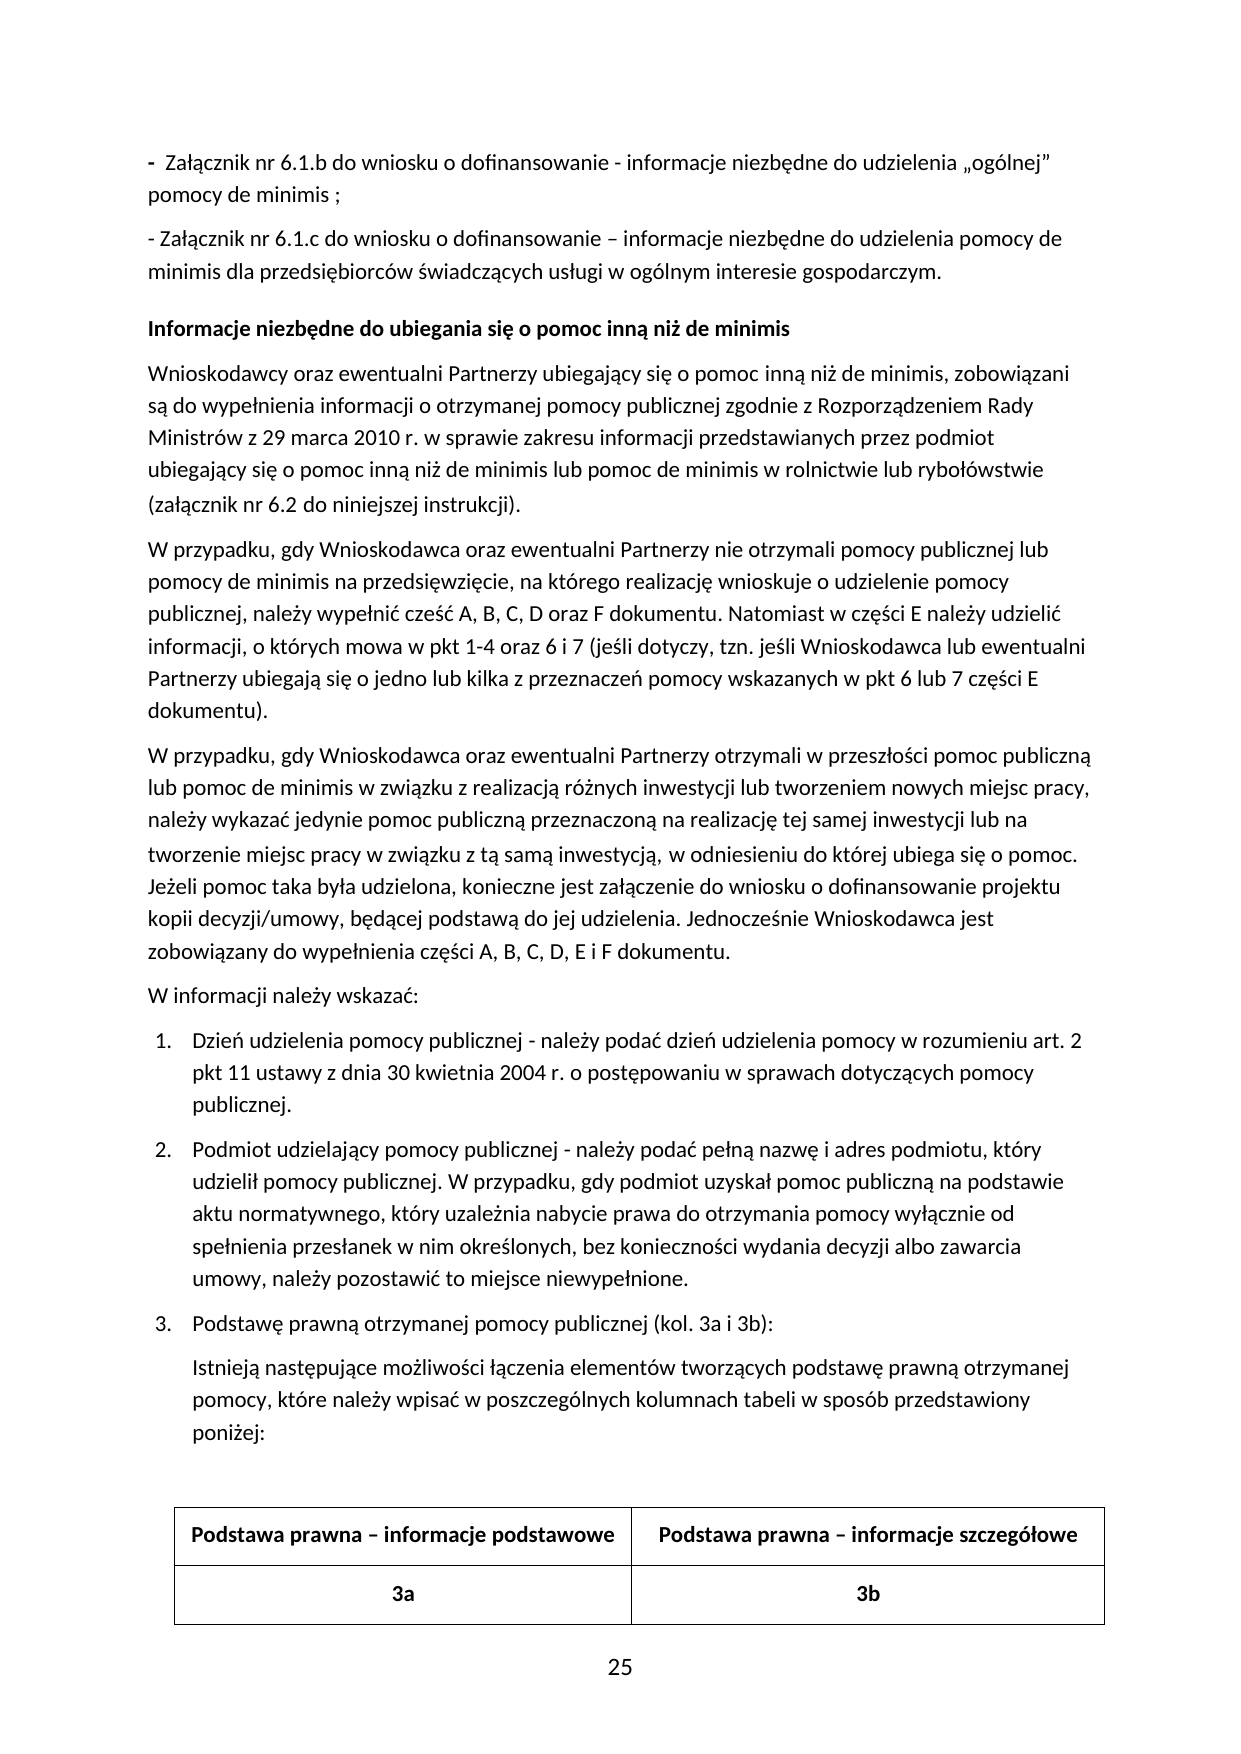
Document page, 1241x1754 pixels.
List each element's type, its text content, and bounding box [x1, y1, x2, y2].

table_cell 3a [175, 1566, 631, 1624]
table_header Podstawa prawna – informacje podstawowe [175, 1508, 631, 1565]
list W informacji należy wskazać: [148, 981, 1092, 1009]
text - Załącznik nr 6.1.c do wniosku o dofinansowanie – informacje niezbędne do udzielenia pomocy de minimis dla przedsiębiorców świadczących usługi w ogólnym interesie gospodarczym. [148, 224, 1092, 285]
list Informacje niezbędne do ubiegania się o pomoc inną niż de minimis [148, 314, 1092, 342]
text W przypadku, gdy Wnioskodawca oraz ewentualni Partnerzy nie otrzymali pomocy publicznej lub pomocy de minimis na przedsięwzięcie, na którego realizację wnioskuje o udzielenie pomocy publicznej, należy wypełnić cześć A, B, C, D oraz F dokumentu. Natomiast w części E należy udzielić informacji, o których mowa w pkt 1-4 oraz 6 i 7 (jeśli dotyczy, tzn. jeśli Wnioskodawca lub ewentualni Partnerzy ubiegają się o jedno lub kilka z przeznaczeń pomocy wskazanych w pkt 6 lub 7 części E dokumentu). [148, 535, 1092, 724]
table_cell 3b [632, 1566, 1104, 1624]
text - Załącznik nr 6.1.b do wniosku o dofinansowanie - informacje niezbędne do udzielenia „ogólnej” pomocy de minimis ; [148, 148, 1092, 208]
text Istnieją następujące możliwości łączenia elementów tworzących podstawę prawną otrzymanej pomocy, które należy wpisać w poszczególnych kolumnach tabeli w sposób przedstawiony poniżej: [192, 1353, 1092, 1446]
text Wnioskodawcy oraz ewentualni Partnerzy ubiegający się o pomoc inną niż de minimis, zobowiązani są do wypełnienia informacji o otrzymanej pomocy publicznej zgodnie z Rozporządzeniem Rady Ministrów z 29 marca 2010 r. w sprawie zakresu informacji przedstawianych przez podmiot ubiegający się o pomoc inną niż de minimis lub pomoc de minimis w rolnictwie lub rybołówstwie (załącznik nr 6.2 do niniejszej instrukcji). [148, 359, 1092, 518]
table_header Podstawa prawna – informacje szczegółowe [632, 1508, 1104, 1565]
list Dzień udzielenia pomocy publicznej - należy podać dzień udzielenia pomocy w rozumieniu art. 2 pkt 11 ustawy z dnia 30 kwietnia 2004 r. o postępowaniu w sprawach dotyczących pomocy publicznej. [154, 1026, 1092, 1118]
list Podstawę prawną otrzymanej pomocy publicznej (kol. 3a i 3b): [154, 1309, 1092, 1337]
list Podmiot udzielający pomocy publicznej - należy podać pełną nazwę i adres podmiotu, który udzielił pomocy publicznej. W przypadku, gdy podmiot uzyskał pomoc publiczną na podstawie aktu normatywnego, który uzależnia nabycie prawa do otrzymania pomocy wyłącznie od spełnienia przesłanek w nim określonych, bez konieczności wydania decyzji albo zawarcia umowy, należy pozostawić to miejsce niewypełnione. [154, 1135, 1092, 1292]
text W przypadku, gdy Wnioskodawca oraz ewentualni Partnerzy otrzymali w przeszłości pomoc publiczną lub pomoc de minimis w związku z realizacją różnych inwestycji lub tworzeniem nowych miejsc pracy, należy wykazać jedynie pomoc publiczną przeznaczoną na realizację tej samej inwestycji lub na tworzenie miejsc pracy w związku z tą samą inwestycją, w odniesieniu do której ubiega się o pomoc. Jeżeli pomoc taka była udzielona, konieczne jest załączenie do wniosku o dofinansowanie projektu kopii decyzji/umowy, będącej podstawą do jej udzielenia. Jednocześnie Wnioskodawca jest zobowiązany do wypełnienia części A, B, C, D, E i F dokumentu. [148, 741, 1092, 965]
